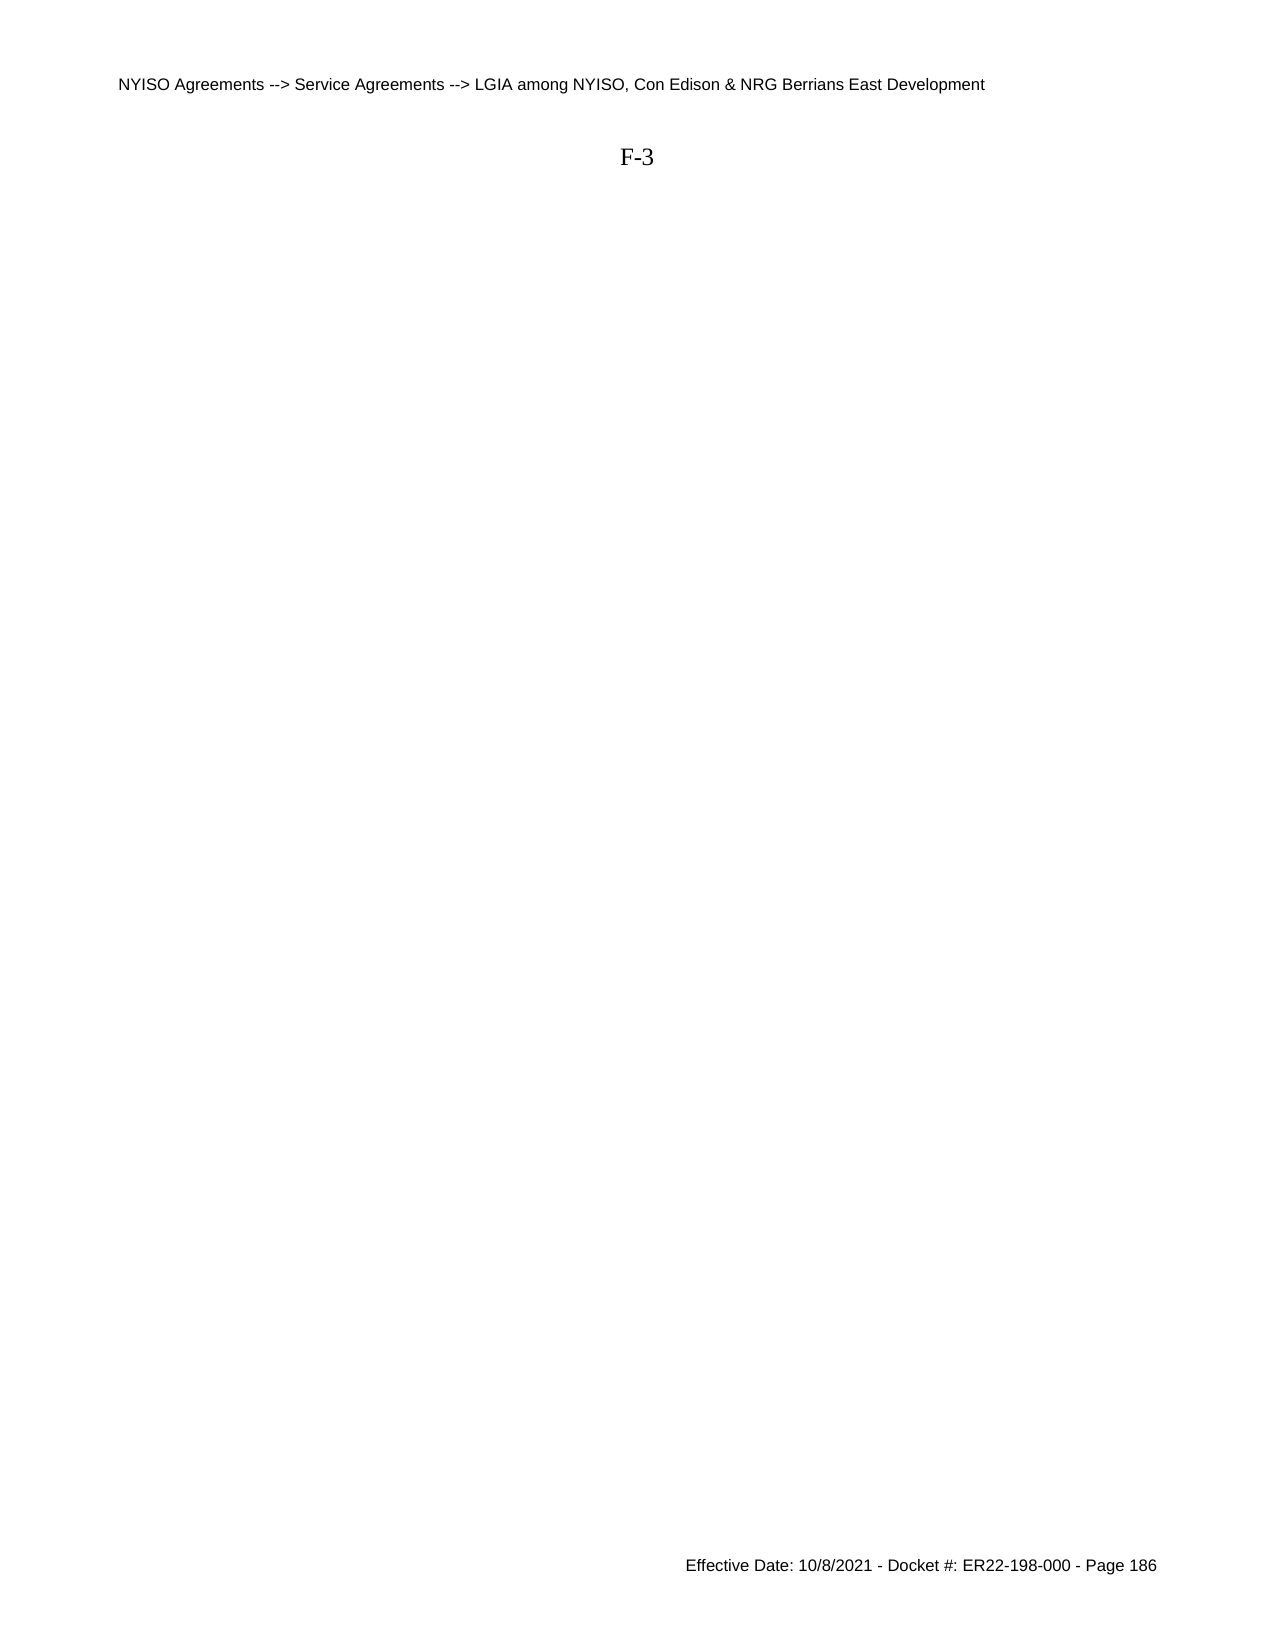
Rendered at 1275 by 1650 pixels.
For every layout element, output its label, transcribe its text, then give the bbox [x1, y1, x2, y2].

text F-3 [620, 142, 1275, 171]
